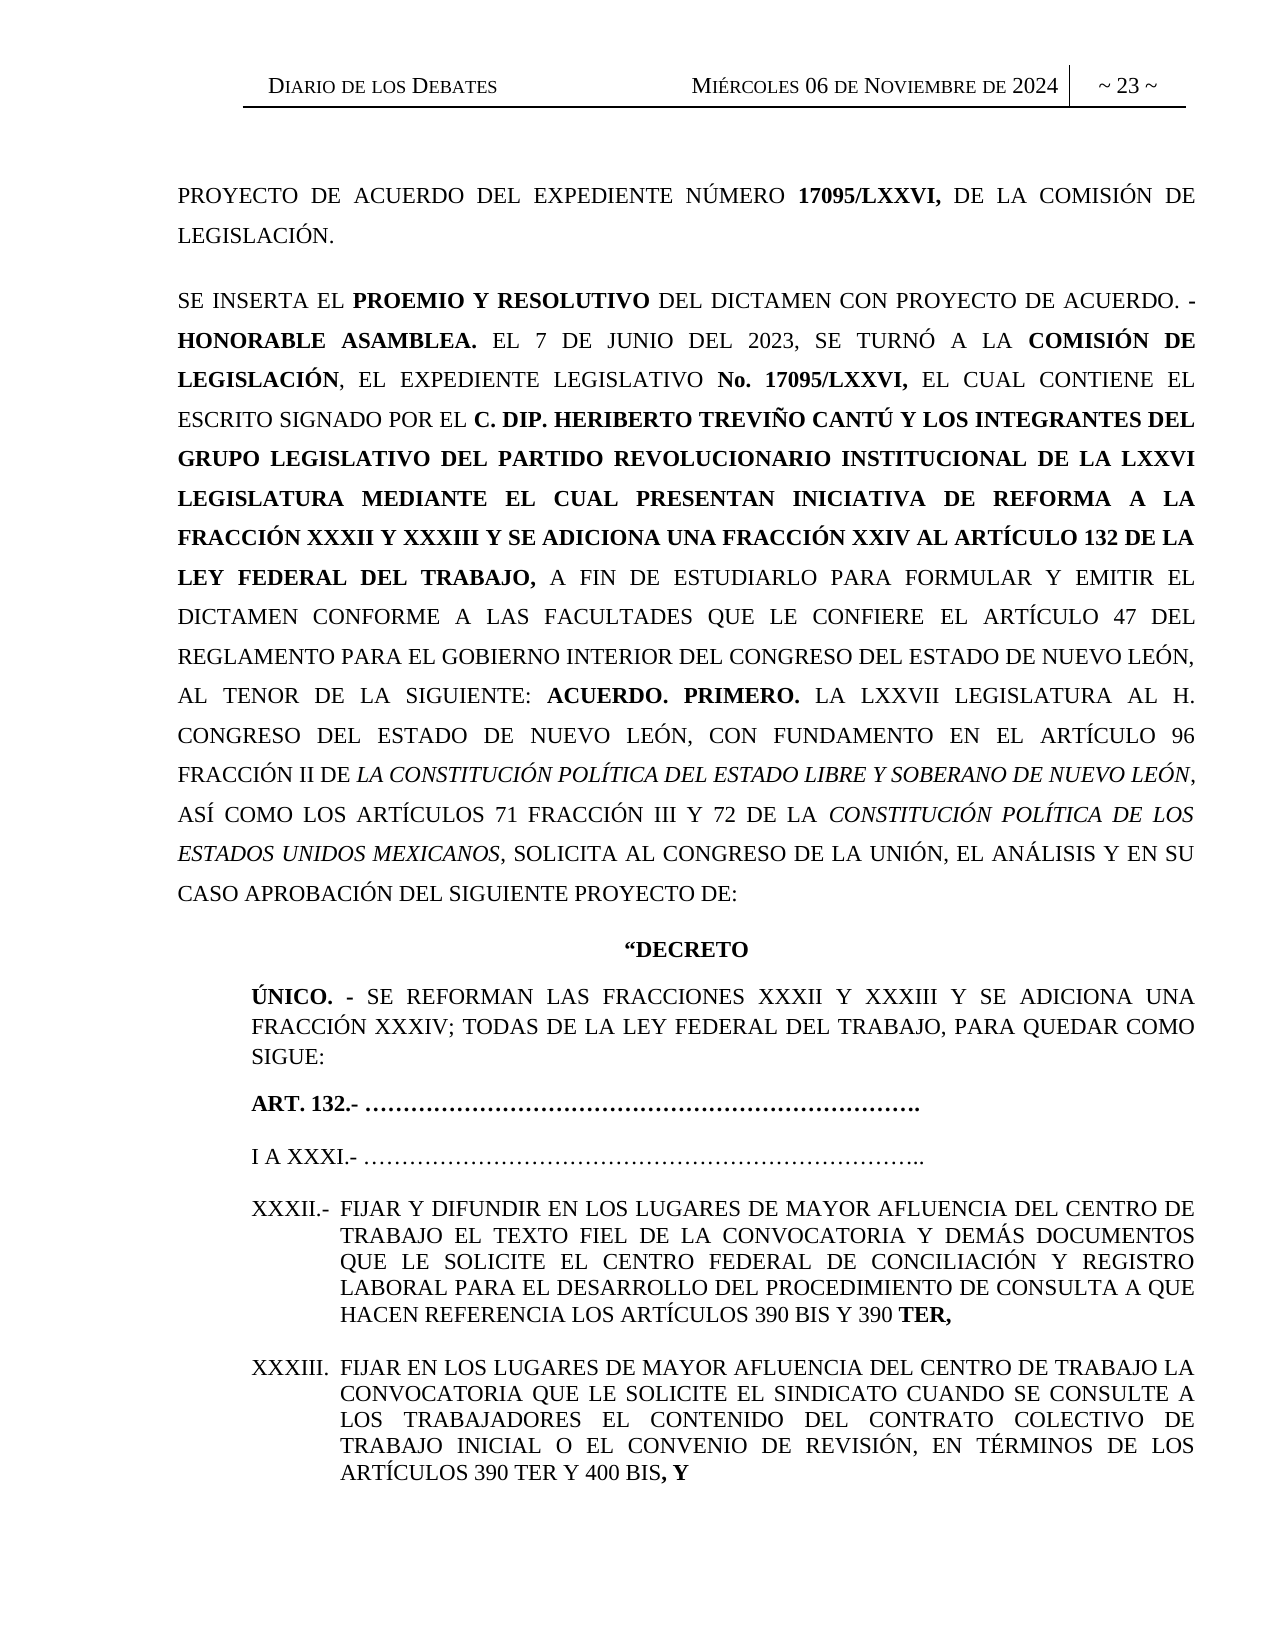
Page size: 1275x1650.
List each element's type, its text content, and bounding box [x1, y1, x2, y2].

text I A XXXI.- ……………………………………………………………….. [251, 1143, 1196, 1169]
text XXXII.- FIJAR Y DIFUNDIR EN LOS LUGARES DE MAYOR AFLUENCIA DEL CENTRO DE TRABAJO EL TEXTO FIEL DE LA CONVOCATORIA Y DEMÁS DOCUMENTOS QUE LE SOLICITE EL CENTRO FEDERAL DE CONCILIACIÓN Y REGISTRO LABORAL PARA EL DESARROLLO DEL PROCEDIMIENTO DE CONSULTA A QUE HACEN REFERENCIA LOS ARTÍCULOS 390 BIS Y 390 TER, [251, 1195, 1196, 1327]
text “DECRETO [177, 936, 1196, 962]
text XXXIII. FIJAR EN LOS LUGARES DE MAYOR AFLUENCIA DEL CENTRO DE TRABAJO LA CONVOCATORIA QUE LE SOLICITE EL SINDICATO CUANDO SE CONSULTE A LOS TRABAJADORES EL CONTENIDO DEL CONTRATO COLECTIVO DE TRABAJO INICIAL O EL CONVENIO DE REVISIÓN, EN TÉRMINOS DE LOS ARTÍCULOS 390 TER Y 400 BIS, Y [251, 1353, 1196, 1485]
text ART. 132.- ………………………………………………………………. [251, 1090, 1196, 1116]
text SE INSERTA EL PROEMIO Y RESOLUTIVO DEL DICTAMEN CON PROYECTO DE ACUERDO. - HONORABLE ASAMBLEA. EL 7 DE JUNIO DEL 2023, SE TURNÓ A LA COMISIÓN DE LEGISLACIÓN, EL EXPEDIENTE LEGISLATIVO No. 17095/LXXVI, EL CUAL CONTIENE EL ESCRITO SIGNADO POR EL C. DIP. HERIBERTO TREVIÑO CANTÚ Y LOS INTEGRANTES DEL GRUPO LEGISLATIVO DEL PARTIDO REVOLUCIONARIO INSTITUCIONAL DE LA LXXVI LEGISLATURA MEDIANTE EL CUAL PRESENTAN INICIATIVA DE REFORMA A LA FRACCIÓN XXXII Y XXXIII Y SE ADICIONA UNA FRACCIÓN XXIV AL ARTÍCULO 132 DE LA LEY FEDERAL DEL TRABAJO, A FIN DE ESTUDIARLO PARA FORMULAR Y EMITIR EL DICTAMEN CONFORME A LAS FACULTADES QUE LE CONFIERE EL ARTÍCULO 47 DEL REGLAMENTO PARA EL GOBIERNO INTERIOR DEL CONGRESO DEL ESTADO DE NUEVO LEÓN, AL TENOR DE LA SIGUIENTE: ACUERDO. PRIMERO. LA LXXVII LEGISLATURA AL H. CONGRESO DEL ESTADO DE NUEVO LEÓN, CON FUNDAMENTO EN EL ARTÍCULO 96 FRACCIÓN II DE LA CONSTITUCIÓN POLÍTICA DEL ESTADO LIBRE Y SOBERANO DE NUEVO LEÓN, ASÍ COMO LOS ARTÍCULOS 71 FRACCIÓN III Y 72 DE LA CONSTITUCIÓN POLÍTICA DE LOS ESTADOS UNIDOS MEXICANOS, SOLICITA AL CONGRESO DE LA UNIÓN, EL ANÁLISIS Y EN SU CASO APROBACIÓN DEL SIGUIENTE PROYECTO DE: [177, 287, 1196, 906]
text ÚNICO. - SE REFORMAN LAS FRACCIONES XXXII Y XXXIII Y SE ADICIONA UNA FRACCIÓN XXXIV; TODAS DE LA LEY FEDERAL DEL TRABAJO, PARA QUEDAR COMO SIGUE: [251, 983, 1196, 1069]
